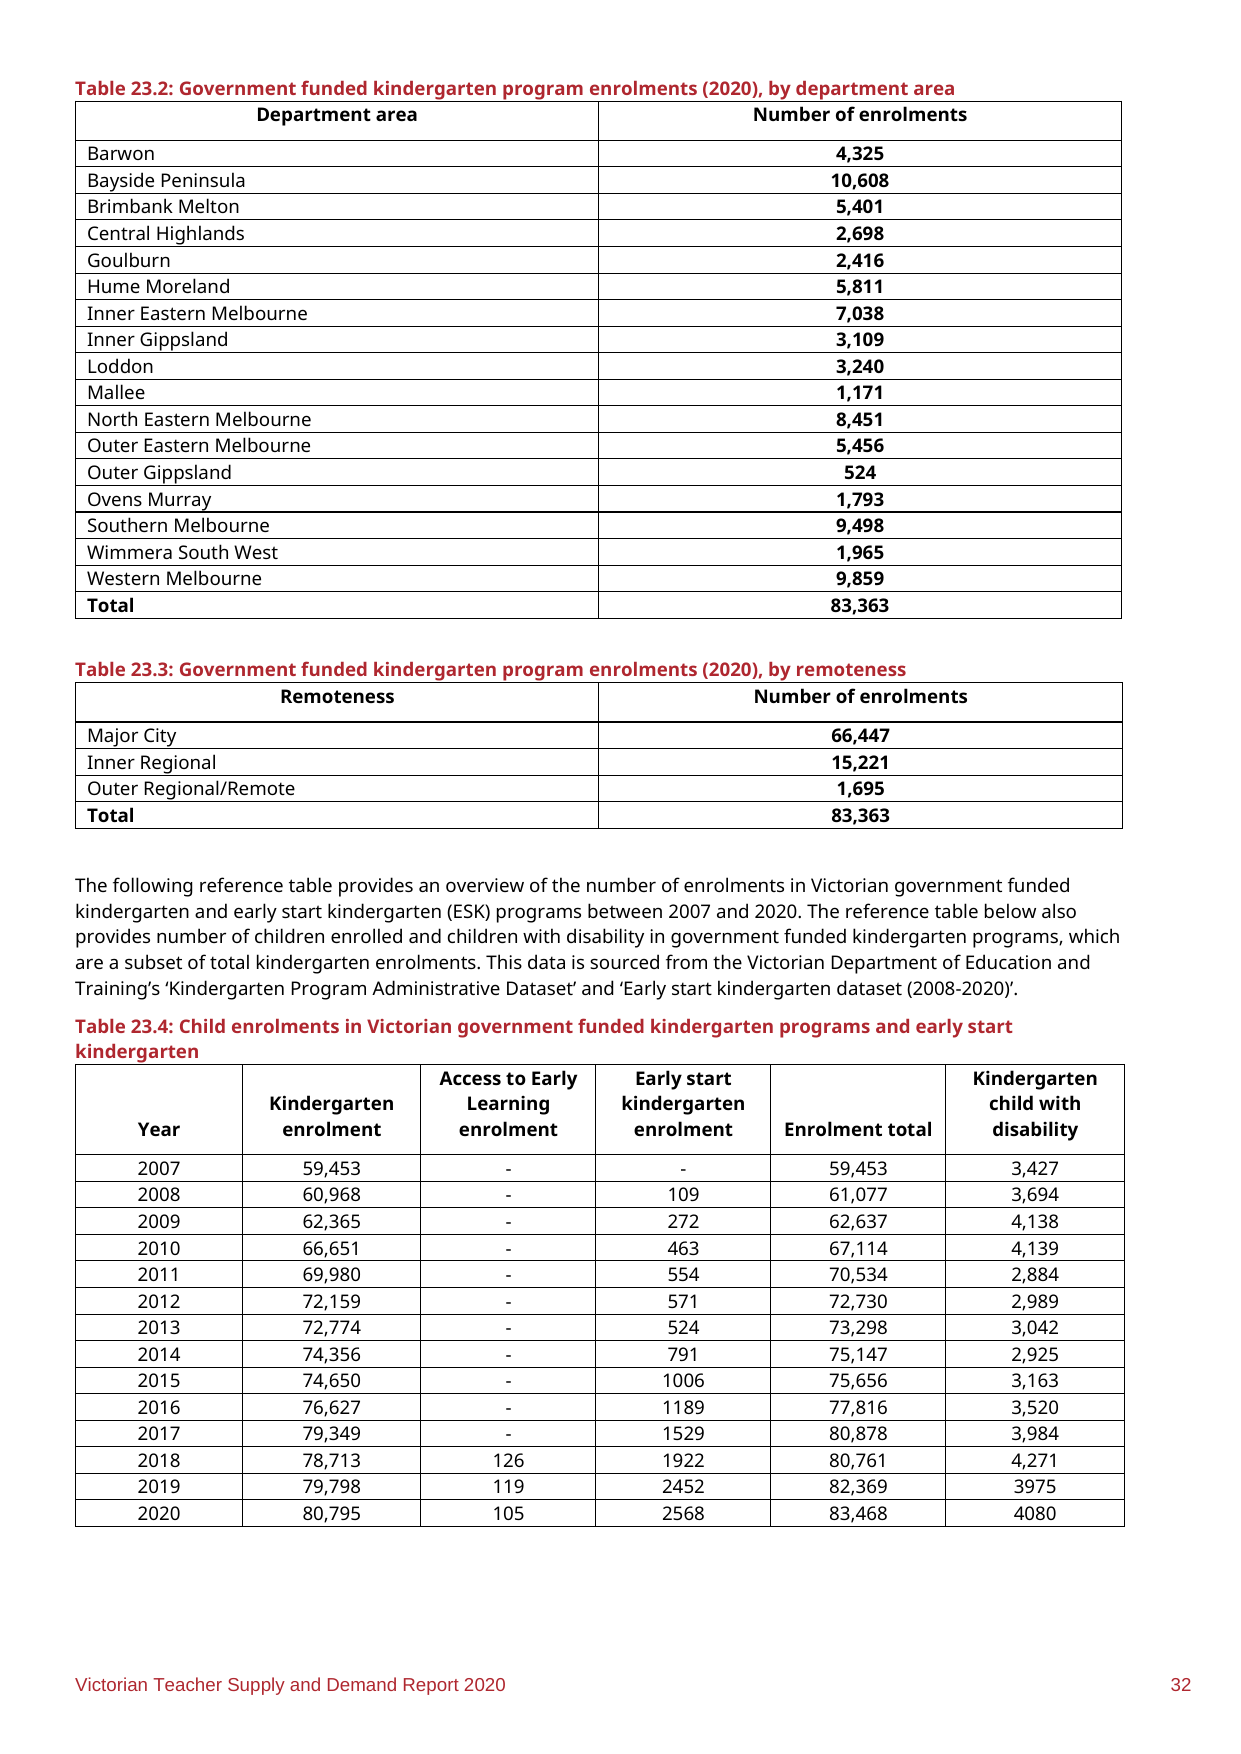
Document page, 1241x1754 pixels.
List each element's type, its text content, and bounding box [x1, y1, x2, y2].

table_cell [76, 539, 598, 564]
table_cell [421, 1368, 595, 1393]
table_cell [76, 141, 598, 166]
subtitle Table 23.4: Child enrolments in Victorian government funded kindergarten programs and early start kindergarten [75, 1013, 1122, 1064]
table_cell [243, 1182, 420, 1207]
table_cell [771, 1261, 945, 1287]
subtitle Table 23.3: Government funded kindergarten program enrolments (2020), by remoteness [75, 657, 1122, 682]
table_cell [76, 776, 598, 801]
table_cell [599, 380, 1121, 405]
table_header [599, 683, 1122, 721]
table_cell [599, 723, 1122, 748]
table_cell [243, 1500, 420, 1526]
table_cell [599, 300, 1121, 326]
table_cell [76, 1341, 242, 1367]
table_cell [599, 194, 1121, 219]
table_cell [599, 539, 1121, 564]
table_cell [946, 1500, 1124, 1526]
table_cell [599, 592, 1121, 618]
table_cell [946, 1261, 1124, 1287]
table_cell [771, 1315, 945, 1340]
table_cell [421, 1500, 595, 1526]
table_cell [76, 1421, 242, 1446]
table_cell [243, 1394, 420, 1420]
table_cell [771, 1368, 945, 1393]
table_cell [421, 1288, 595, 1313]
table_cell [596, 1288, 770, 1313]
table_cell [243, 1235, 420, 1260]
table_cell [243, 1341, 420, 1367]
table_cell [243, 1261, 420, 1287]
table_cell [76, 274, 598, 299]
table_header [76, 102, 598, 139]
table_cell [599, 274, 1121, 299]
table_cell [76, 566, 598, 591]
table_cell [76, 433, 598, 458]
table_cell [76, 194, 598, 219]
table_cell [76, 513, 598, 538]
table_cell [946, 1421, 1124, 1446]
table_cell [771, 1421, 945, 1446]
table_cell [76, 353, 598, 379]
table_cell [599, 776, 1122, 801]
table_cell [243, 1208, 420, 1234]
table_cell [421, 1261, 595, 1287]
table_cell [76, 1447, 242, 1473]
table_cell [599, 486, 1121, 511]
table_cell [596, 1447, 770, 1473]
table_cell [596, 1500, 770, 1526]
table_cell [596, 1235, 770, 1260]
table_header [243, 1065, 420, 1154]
subtitle Table 23.2: Government funded kindergarten program enrolments (2020), by department area [75, 75, 1122, 101]
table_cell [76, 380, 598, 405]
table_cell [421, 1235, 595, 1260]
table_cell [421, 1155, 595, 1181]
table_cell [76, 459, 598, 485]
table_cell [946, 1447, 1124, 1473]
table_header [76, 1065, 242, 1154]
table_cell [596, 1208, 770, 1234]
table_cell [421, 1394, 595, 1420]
text The following reference table provides an overview of the number of enrolments in Victorian government funded kindergarten and early start kindergarten (ESK) programs between 2007 and 2020. The reference table below also provides number of children enrolled and children with disability in government funded kindergarten programs, which are a subset of total kindergarten enrolments. This data is sourced from the Victorian Department of Education and Training’s ‘Kindergarten Program Administrative Dataset’ and ‘Early start kindergarten dataset (2008-2020)’. [75, 873, 1122, 1000]
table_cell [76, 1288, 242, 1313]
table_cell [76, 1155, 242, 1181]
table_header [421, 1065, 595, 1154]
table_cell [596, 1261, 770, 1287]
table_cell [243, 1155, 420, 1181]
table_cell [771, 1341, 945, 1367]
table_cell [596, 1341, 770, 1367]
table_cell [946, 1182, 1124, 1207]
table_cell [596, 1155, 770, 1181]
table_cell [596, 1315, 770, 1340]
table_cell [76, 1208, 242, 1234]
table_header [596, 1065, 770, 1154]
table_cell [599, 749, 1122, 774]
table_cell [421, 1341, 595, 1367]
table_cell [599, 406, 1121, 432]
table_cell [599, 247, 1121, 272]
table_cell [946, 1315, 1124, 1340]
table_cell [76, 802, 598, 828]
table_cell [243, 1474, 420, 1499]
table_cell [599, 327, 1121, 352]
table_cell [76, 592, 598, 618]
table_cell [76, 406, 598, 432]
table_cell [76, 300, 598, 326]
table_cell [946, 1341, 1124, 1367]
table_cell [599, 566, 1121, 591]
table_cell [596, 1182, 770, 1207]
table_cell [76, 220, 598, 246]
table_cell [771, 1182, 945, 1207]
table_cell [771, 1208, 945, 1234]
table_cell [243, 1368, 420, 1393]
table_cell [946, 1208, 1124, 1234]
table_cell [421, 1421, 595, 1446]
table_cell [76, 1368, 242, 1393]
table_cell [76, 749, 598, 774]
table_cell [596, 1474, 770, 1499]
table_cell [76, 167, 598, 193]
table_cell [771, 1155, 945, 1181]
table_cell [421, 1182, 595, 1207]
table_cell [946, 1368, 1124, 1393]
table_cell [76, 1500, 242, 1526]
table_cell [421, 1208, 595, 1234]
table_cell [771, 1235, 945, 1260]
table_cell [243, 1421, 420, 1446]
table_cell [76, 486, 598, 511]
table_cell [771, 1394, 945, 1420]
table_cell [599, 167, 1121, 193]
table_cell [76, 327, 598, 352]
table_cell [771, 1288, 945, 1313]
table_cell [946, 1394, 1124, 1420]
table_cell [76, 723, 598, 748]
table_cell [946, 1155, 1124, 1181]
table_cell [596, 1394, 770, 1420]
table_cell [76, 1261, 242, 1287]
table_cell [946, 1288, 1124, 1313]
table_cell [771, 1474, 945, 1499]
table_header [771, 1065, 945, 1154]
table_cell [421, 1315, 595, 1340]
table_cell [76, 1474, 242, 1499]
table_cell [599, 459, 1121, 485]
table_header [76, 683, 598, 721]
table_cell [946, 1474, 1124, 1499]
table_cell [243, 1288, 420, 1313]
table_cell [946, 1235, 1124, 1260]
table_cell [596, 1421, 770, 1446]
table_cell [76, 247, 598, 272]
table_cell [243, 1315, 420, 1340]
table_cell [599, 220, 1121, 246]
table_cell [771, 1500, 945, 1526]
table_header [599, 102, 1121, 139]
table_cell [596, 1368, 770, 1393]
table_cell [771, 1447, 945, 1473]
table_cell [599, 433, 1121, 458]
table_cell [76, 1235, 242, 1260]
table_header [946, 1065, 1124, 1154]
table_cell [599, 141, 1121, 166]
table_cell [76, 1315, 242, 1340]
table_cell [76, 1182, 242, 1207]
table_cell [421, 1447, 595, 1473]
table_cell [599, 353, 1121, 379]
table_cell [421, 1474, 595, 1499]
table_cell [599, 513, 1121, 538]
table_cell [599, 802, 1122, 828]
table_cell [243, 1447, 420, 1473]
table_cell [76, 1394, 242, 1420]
